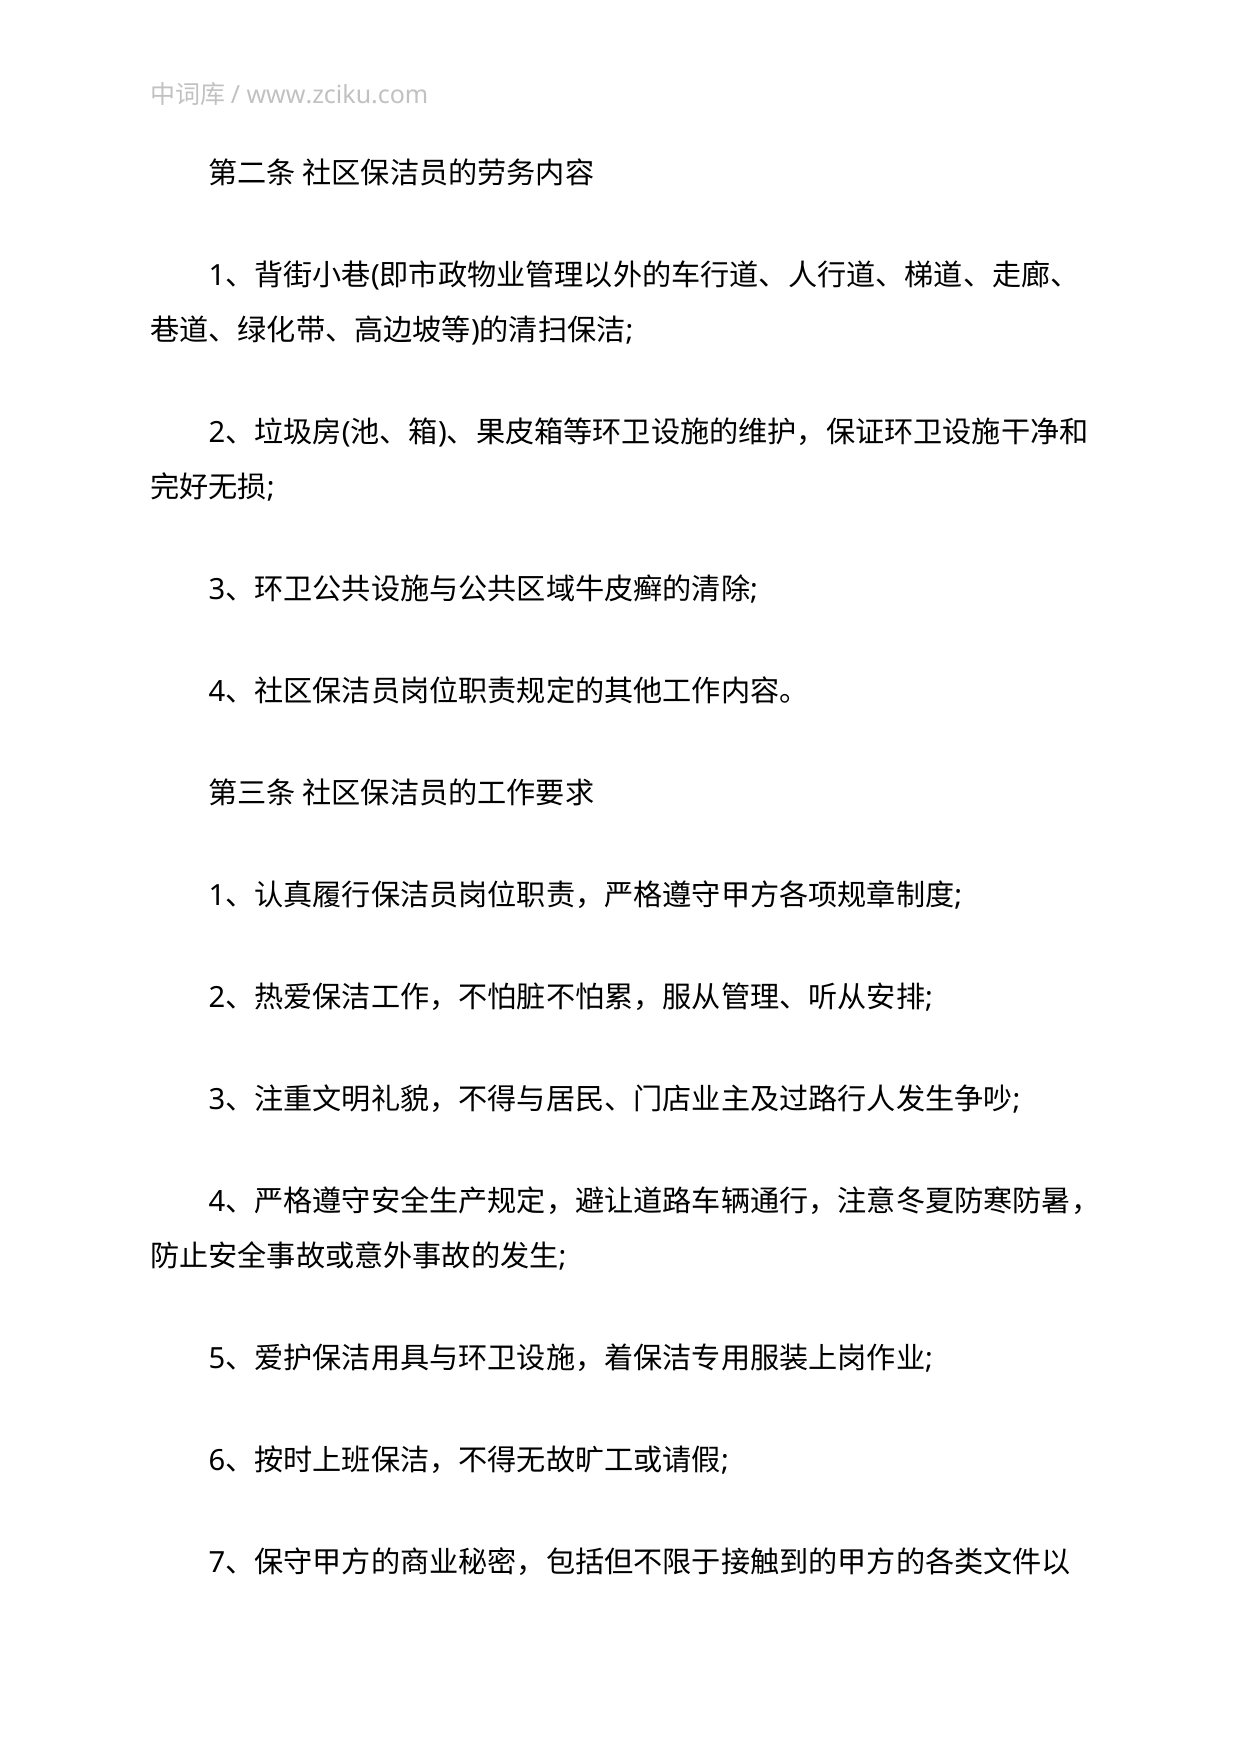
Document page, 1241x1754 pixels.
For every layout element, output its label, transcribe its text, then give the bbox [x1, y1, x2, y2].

text 4、严格遵守安全生产规定，避让道路车辆通行，注意冬夏防寒防暑，防止安全事故或意外事故的发生; [150, 1177, 1090, 1275]
text 2、垃圾房(池、箱)、果皮箱等环卫设施的维护，保证环卫设施干净和完好无损; [150, 409, 1090, 506]
text 4、社区保洁员岗位职责规定的其他工作内容。 [150, 668, 1090, 710]
text 3、环卫公共设施与公共区域牛皮癣的清除; [150, 566, 1090, 608]
text 第二条 社区保洁员的劳务内容 [150, 150, 1090, 192]
text 第三条 社区保洁员的工作要求 [150, 770, 1090, 812]
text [150, 1538, 1090, 1581]
text 5、爱护保洁用具与环卫设施，着保洁专用服装上岗作业; [150, 1334, 1090, 1377]
text 3、注重文明礼貌，不得与居民、门店业主及过路行人发生争吵; [150, 1075, 1090, 1118]
text 2、热爱保洁工作，不怕脏不怕累，服从管理、听从安排; [150, 973, 1090, 1016]
text 1、背街小巷(即市政物业管理以外的车行道、人行道、梯道、走廊、巷道、绿化带、高边坡等)的清扫保洁; [150, 252, 1090, 349]
text 6、按时上班保洁，不得无故旷工或请假; [150, 1436, 1090, 1479]
text 1、认真履行保洁员岗位职责，严格遵守甲方各项规章制度; [150, 871, 1090, 914]
